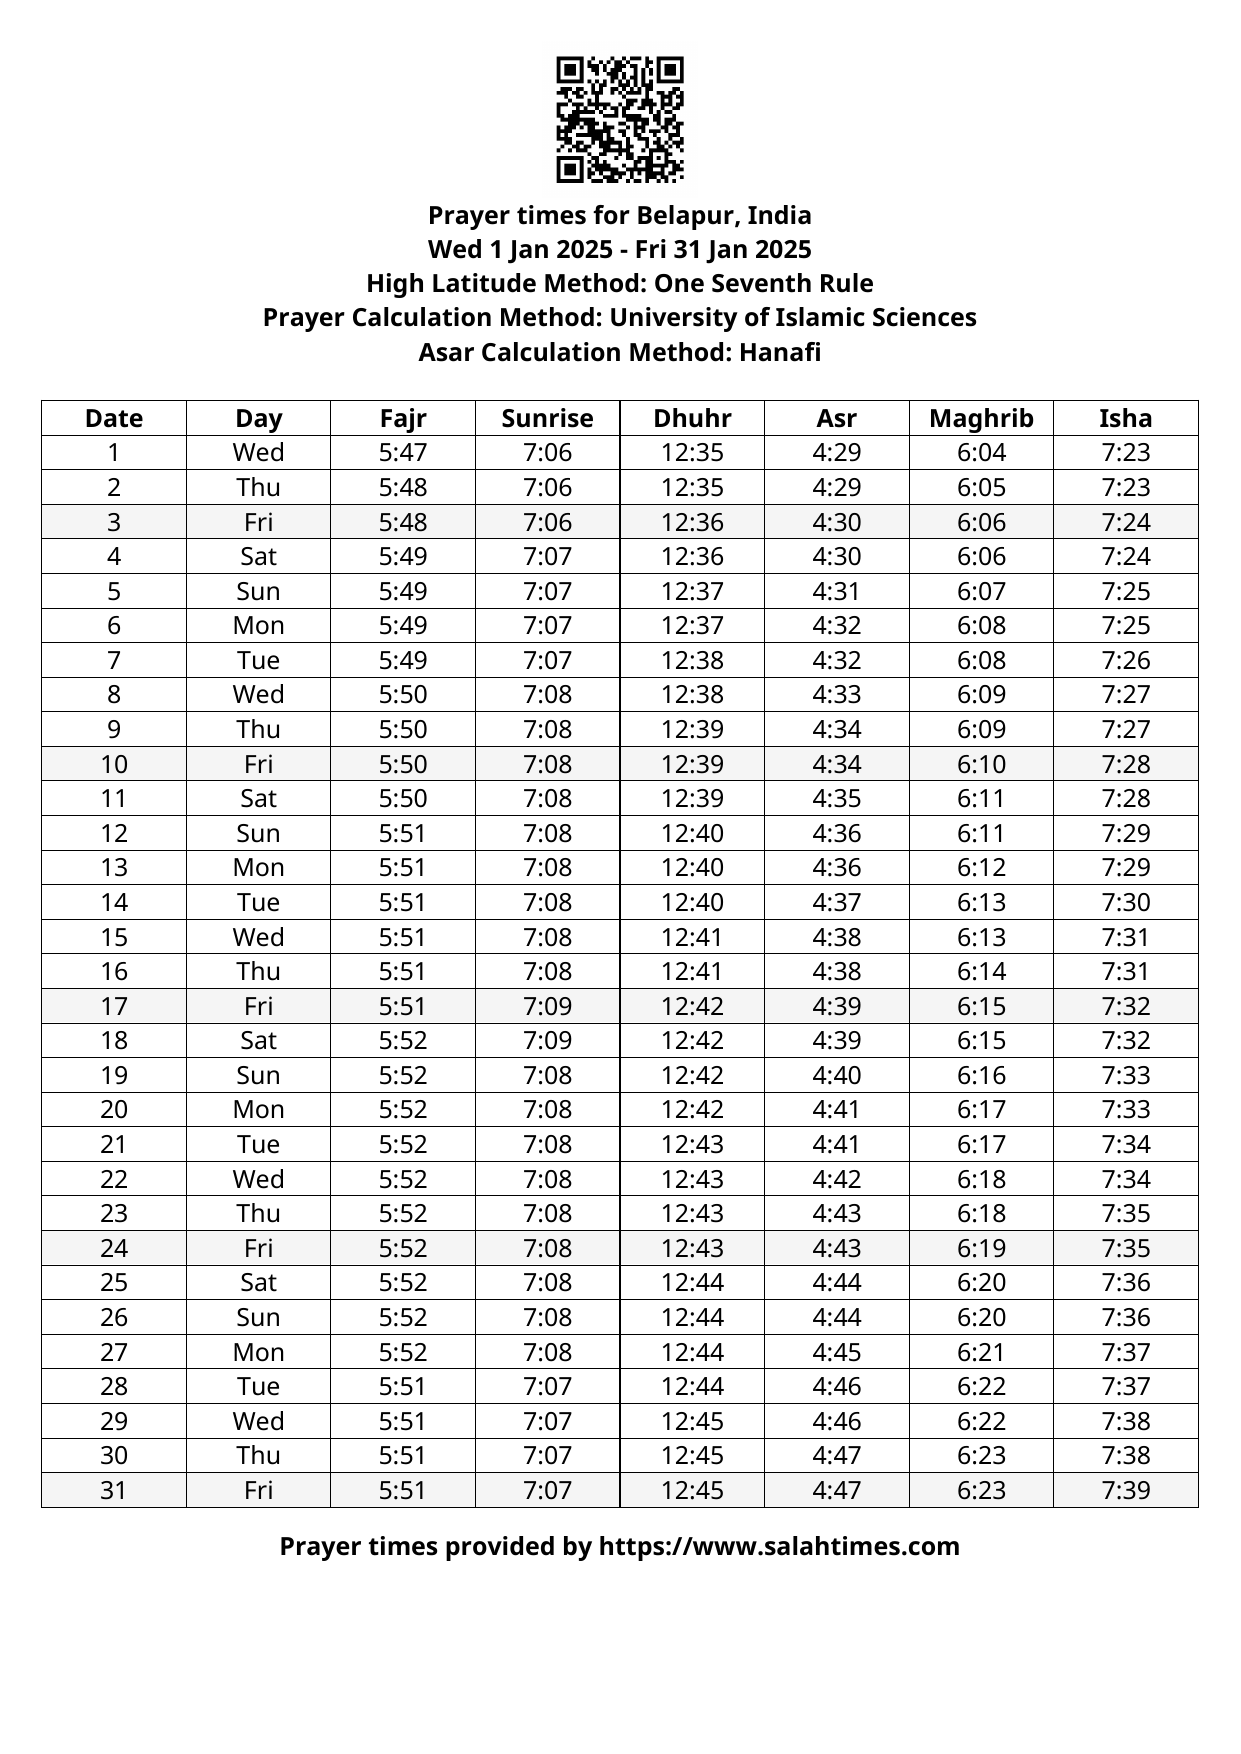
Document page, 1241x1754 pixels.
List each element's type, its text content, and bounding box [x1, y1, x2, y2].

table_cell 5:49 [331, 609, 475, 642]
table_cell Sat [187, 539, 330, 573]
table_cell 7:32 [1054, 1024, 1198, 1057]
table_cell 6:15 [910, 989, 1053, 1022]
table_cell 14 [42, 885, 186, 919]
table_cell 15 [42, 920, 186, 953]
table_cell 6:11 [910, 816, 1053, 849]
table_cell 7:35 [1054, 1231, 1198, 1264]
table_cell 6:10 [910, 747, 1053, 780]
table_cell 6:23 [910, 1473, 1053, 1507]
table_cell 7:33 [1054, 1058, 1198, 1092]
table_cell 5:52 [331, 1162, 475, 1195]
table_header Isha [1054, 401, 1198, 434]
table_cell 4:46 [765, 1404, 909, 1437]
table_cell 4:47 [765, 1439, 909, 1472]
table_cell 4:39 [765, 1024, 909, 1057]
table_cell 4:34 [765, 747, 909, 780]
table_cell 12:45 [621, 1404, 764, 1437]
table_cell Sat [187, 781, 330, 815]
table_cell 7:38 [1054, 1404, 1198, 1437]
table_cell 12:44 [621, 1335, 764, 1368]
table_cell 7:07 [476, 609, 619, 642]
table_cell Fri [187, 1231, 330, 1264]
table_cell 7:08 [476, 1335, 619, 1368]
table_cell 4:38 [765, 920, 909, 953]
table_cell 12:43 [621, 1127, 764, 1161]
table_cell 6:21 [910, 1335, 1053, 1368]
table_cell 7:08 [476, 851, 619, 884]
table_cell 7:25 [1054, 574, 1198, 607]
table_cell 12:42 [621, 1093, 764, 1126]
table_cell 7:32 [1054, 989, 1198, 1022]
table_header Date [42, 401, 186, 434]
table_cell 7:36 [1054, 1300, 1198, 1334]
table_cell Tue [187, 1127, 330, 1161]
table_cell 7:08 [476, 747, 619, 780]
table_cell Thu [187, 470, 330, 504]
table_cell 23 [42, 1196, 186, 1230]
table_cell 7:07 [476, 574, 619, 607]
table_cell 27 [42, 1335, 186, 1368]
table_cell 7:08 [476, 1231, 619, 1264]
table_cell Tue [187, 1369, 330, 1403]
table_cell 20 [42, 1093, 186, 1126]
table_cell 7:08 [476, 1300, 619, 1334]
text High Latitude Method: One Seventh Rule [42, 266, 1198, 300]
table_cell 4:31 [765, 574, 909, 607]
table_cell Sat [187, 1266, 330, 1299]
table_cell 7:09 [476, 989, 619, 1022]
table_cell 12:43 [621, 1196, 764, 1230]
table_cell 5:50 [331, 781, 475, 815]
table_cell Thu [187, 954, 330, 988]
table_cell 7:33 [1054, 1093, 1198, 1126]
table_cell 5:52 [331, 1335, 475, 1368]
table_cell 4:44 [765, 1266, 909, 1299]
table_cell 12:44 [621, 1300, 764, 1334]
table_cell 5:52 [331, 1024, 475, 1057]
table_cell 4:32 [765, 609, 909, 642]
table_cell 6:17 [910, 1093, 1053, 1126]
text Asar Calculation Method: Hanafi [42, 334, 1198, 368]
table_cell 12:42 [621, 989, 764, 1022]
table_cell 7:34 [1054, 1162, 1198, 1195]
table_cell 7:30 [1054, 885, 1198, 919]
table_cell 12:44 [621, 1369, 764, 1403]
table_cell 7:08 [476, 920, 619, 953]
table_cell 6:14 [910, 954, 1053, 988]
table_cell 7:28 [1054, 781, 1198, 815]
table_cell 16 [42, 954, 186, 988]
table_cell 4:41 [765, 1127, 909, 1161]
table_cell Wed [187, 436, 330, 469]
table_cell 12:39 [621, 747, 764, 780]
table_cell 12:40 [621, 851, 764, 884]
table_cell 5 [42, 574, 186, 607]
table_cell 12:38 [621, 643, 764, 677]
table_cell 4:29 [765, 470, 909, 504]
table_cell 5:47 [331, 436, 475, 469]
table_cell Thu [187, 1439, 330, 1472]
table_cell Sun [187, 1300, 330, 1334]
table_cell 6:22 [910, 1404, 1053, 1437]
table_cell Wed [187, 678, 330, 711]
text Prayer Calculation Method: University of Islamic Sciences [42, 300, 1198, 334]
table_cell 6:17 [910, 1127, 1053, 1161]
table_cell 6 [42, 609, 186, 642]
table_cell 31 [42, 1473, 186, 1507]
table_cell 6:08 [910, 643, 1053, 677]
table_cell 4:36 [765, 851, 909, 884]
table_cell 4:43 [765, 1231, 909, 1264]
table_cell 5:51 [331, 1369, 475, 1403]
table_cell Fri [187, 747, 330, 780]
table_cell 4:33 [765, 678, 909, 711]
table_cell 26 [42, 1300, 186, 1334]
table_cell 5:52 [331, 1127, 475, 1161]
table_cell 7:29 [1054, 851, 1198, 884]
table_cell 12:35 [621, 470, 764, 504]
table_cell 4:30 [765, 539, 909, 573]
table_cell 4:30 [765, 505, 909, 538]
table_cell 7:08 [476, 816, 619, 849]
table_cell 4:45 [765, 1335, 909, 1368]
table_cell 4:40 [765, 1058, 909, 1092]
table_cell 12:40 [621, 816, 764, 849]
table_cell 6:04 [910, 436, 1053, 469]
table_cell Mon [187, 609, 330, 642]
table_cell 5:48 [331, 470, 475, 504]
table_cell 12:36 [621, 505, 764, 538]
table_cell 4:46 [765, 1369, 909, 1403]
table_cell 5:51 [331, 851, 475, 884]
table_cell 9 [42, 712, 186, 746]
table_cell 7:24 [1054, 505, 1198, 538]
table_cell 4:41 [765, 1093, 909, 1126]
table_header Dhuhr [621, 401, 764, 434]
table_cell 6:13 [910, 920, 1053, 953]
table_cell 5:52 [331, 1093, 475, 1126]
table_cell 21 [42, 1127, 186, 1161]
table_cell 4:47 [765, 1473, 909, 1507]
table_cell 7:34 [1054, 1127, 1198, 1161]
table_cell 7:37 [1054, 1335, 1198, 1368]
table_cell 7:08 [476, 1266, 619, 1299]
table_header Sunrise [476, 401, 619, 434]
table_cell 5:51 [331, 885, 475, 919]
table_cell 4:35 [765, 781, 909, 815]
table_cell 7:27 [1054, 678, 1198, 711]
table_cell 6:15 [910, 1024, 1053, 1057]
table_cell Wed [187, 1162, 330, 1195]
table_cell 8 [42, 678, 186, 711]
table_cell 7:08 [476, 712, 619, 746]
table_cell 5:49 [331, 643, 475, 677]
table_cell 5:50 [331, 747, 475, 780]
table_cell 10 [42, 747, 186, 780]
table_cell 7:08 [476, 1196, 619, 1230]
table_cell 11 [42, 781, 186, 815]
table_cell Fri [187, 989, 330, 1022]
table_cell 12:37 [621, 574, 764, 607]
table_cell 6:20 [910, 1300, 1053, 1334]
table_cell 7 [42, 643, 186, 677]
table_cell 7:35 [1054, 1196, 1198, 1230]
table_cell 12:42 [621, 1024, 764, 1057]
table_cell 4:38 [765, 954, 909, 988]
table_cell 7:08 [476, 954, 619, 988]
table_cell Tue [187, 643, 330, 677]
table_cell 4:39 [765, 989, 909, 1022]
table_cell 5:52 [331, 1196, 475, 1230]
table_cell Fri [187, 1473, 330, 1507]
table_cell 6:19 [910, 1231, 1053, 1264]
table_cell 7:09 [476, 1024, 619, 1057]
table_cell 6:09 [910, 678, 1053, 711]
table_cell 6:18 [910, 1196, 1053, 1230]
table_cell 12:37 [621, 609, 764, 642]
table_cell 4:32 [765, 643, 909, 677]
table_cell 7:36 [1054, 1266, 1198, 1299]
table_cell 6:20 [910, 1266, 1053, 1299]
table_cell 7:06 [476, 505, 619, 538]
table_cell 12:41 [621, 920, 764, 953]
table_cell 6:13 [910, 885, 1053, 919]
table_cell 7:24 [1054, 539, 1198, 573]
table_cell 22 [42, 1162, 186, 1195]
table_cell Wed [187, 920, 330, 953]
table_cell 4 [42, 539, 186, 573]
table_cell 5:50 [331, 678, 475, 711]
table_cell 5:48 [331, 505, 475, 538]
table_cell 6:23 [910, 1439, 1053, 1472]
table_header Fajr [331, 401, 475, 434]
table_cell 6:09 [910, 712, 1053, 746]
table_cell 5:52 [331, 1266, 475, 1299]
table_cell 5:50 [331, 712, 475, 746]
table_cell 5:51 [331, 1473, 475, 1507]
table_cell 5:51 [331, 1439, 475, 1472]
table_header Day [187, 401, 330, 434]
table_cell 4:43 [765, 1196, 909, 1230]
table_cell 6:08 [910, 609, 1053, 642]
table_cell 6:06 [910, 505, 1053, 538]
table_cell 7:07 [476, 643, 619, 677]
table_cell 7:29 [1054, 816, 1198, 849]
table_cell 13 [42, 851, 186, 884]
table_cell 3 [42, 505, 186, 538]
table_cell 30 [42, 1439, 186, 1472]
table_cell Fri [187, 505, 330, 538]
table_cell 25 [42, 1266, 186, 1299]
table_cell 7:08 [476, 781, 619, 815]
table_cell 28 [42, 1369, 186, 1403]
table_cell 12:44 [621, 1266, 764, 1299]
picture [542, 41, 699, 198]
table_cell 5:51 [331, 1404, 475, 1437]
table_cell 18 [42, 1024, 186, 1057]
table_cell 12:36 [621, 539, 764, 573]
table_cell 7:06 [476, 436, 619, 469]
table_cell 7:31 [1054, 954, 1198, 988]
table_cell 7:08 [476, 1093, 619, 1126]
table_cell 5:51 [331, 954, 475, 988]
table_cell 7:07 [476, 1473, 619, 1507]
table_cell 7:07 [476, 1439, 619, 1472]
table_cell 4:37 [765, 885, 909, 919]
table_cell 7:31 [1054, 920, 1198, 953]
table_cell Thu [187, 712, 330, 746]
table_cell Mon [187, 1335, 330, 1368]
table_cell Thu [187, 1196, 330, 1230]
table_cell 12:40 [621, 885, 764, 919]
table_cell 7:27 [1054, 712, 1198, 746]
text Wed 1 Jan 2025 - Fri 31 Jan 2025 [42, 232, 1198, 266]
table_cell 4:44 [765, 1300, 909, 1334]
table_cell 7:37 [1054, 1369, 1198, 1403]
table_cell 5:49 [331, 574, 475, 607]
table_cell 12 [42, 816, 186, 849]
table_cell Sat [187, 1024, 330, 1057]
text Prayer times for Belapur, India [42, 198, 1198, 232]
table_cell 24 [42, 1231, 186, 1264]
table_cell Sun [187, 816, 330, 849]
table_cell 6:07 [910, 574, 1053, 607]
table_cell 12:43 [621, 1162, 764, 1195]
table_cell 7:08 [476, 1058, 619, 1092]
table_cell 7:08 [476, 1162, 619, 1195]
table_cell 7:38 [1054, 1439, 1198, 1472]
table_cell Mon [187, 851, 330, 884]
table_cell 17 [42, 989, 186, 1022]
table_cell Sun [187, 574, 330, 607]
table_cell 2 [42, 470, 186, 504]
table_cell 29 [42, 1404, 186, 1437]
table_cell 7:39 [1054, 1473, 1198, 1507]
table_cell 5:52 [331, 1058, 475, 1092]
table_header Maghrib [910, 401, 1053, 434]
table_cell 7:08 [476, 678, 619, 711]
table_cell 7:23 [1054, 470, 1198, 504]
table_cell 6:16 [910, 1058, 1053, 1092]
table_cell 4:36 [765, 816, 909, 849]
table_cell 7:25 [1054, 609, 1198, 642]
table_cell Mon [187, 1093, 330, 1126]
table_cell 1 [42, 436, 186, 469]
table_cell 12:38 [621, 678, 764, 711]
table_cell 4:29 [765, 436, 909, 469]
table_cell 7:08 [476, 885, 619, 919]
table_cell 6:22 [910, 1369, 1053, 1403]
table_cell 5:52 [331, 1300, 475, 1334]
table_cell 4:42 [765, 1162, 909, 1195]
table_cell 6:12 [910, 851, 1053, 884]
table_cell 12:45 [621, 1439, 764, 1472]
table_cell 12:45 [621, 1473, 764, 1507]
text Prayer times provided by https://www.salahtimes.com [42, 1528, 1198, 1563]
table_cell 7:23 [1054, 436, 1198, 469]
table_cell Sun [187, 1058, 330, 1092]
table_cell 5:49 [331, 539, 475, 573]
table_cell 12:42 [621, 1058, 764, 1092]
table_cell 7:07 [476, 539, 619, 573]
table_cell 5:51 [331, 816, 475, 849]
table_header Asr [765, 401, 909, 434]
table_cell 5:51 [331, 920, 475, 953]
table_cell 12:43 [621, 1231, 764, 1264]
table_cell 6:05 [910, 470, 1053, 504]
table_cell 12:41 [621, 954, 764, 988]
table_cell 7:07 [476, 1404, 619, 1437]
table_cell 7:08 [476, 1127, 619, 1161]
table_cell Tue [187, 885, 330, 919]
table_cell 12:39 [621, 712, 764, 746]
table_cell 5:52 [331, 1231, 475, 1264]
table_cell 6:11 [910, 781, 1053, 815]
table_cell 19 [42, 1058, 186, 1092]
table_cell 6:18 [910, 1162, 1053, 1195]
table_cell 7:07 [476, 1369, 619, 1403]
table_cell 5:51 [331, 989, 475, 1022]
table_cell 7:06 [476, 470, 619, 504]
table_cell 6:06 [910, 539, 1053, 573]
table_cell 12:39 [621, 781, 764, 815]
table_cell 7:28 [1054, 747, 1198, 780]
table_cell 7:26 [1054, 643, 1198, 677]
table_cell Wed [187, 1404, 330, 1437]
table_cell 4:34 [765, 712, 909, 746]
table_cell 12:35 [621, 436, 764, 469]
